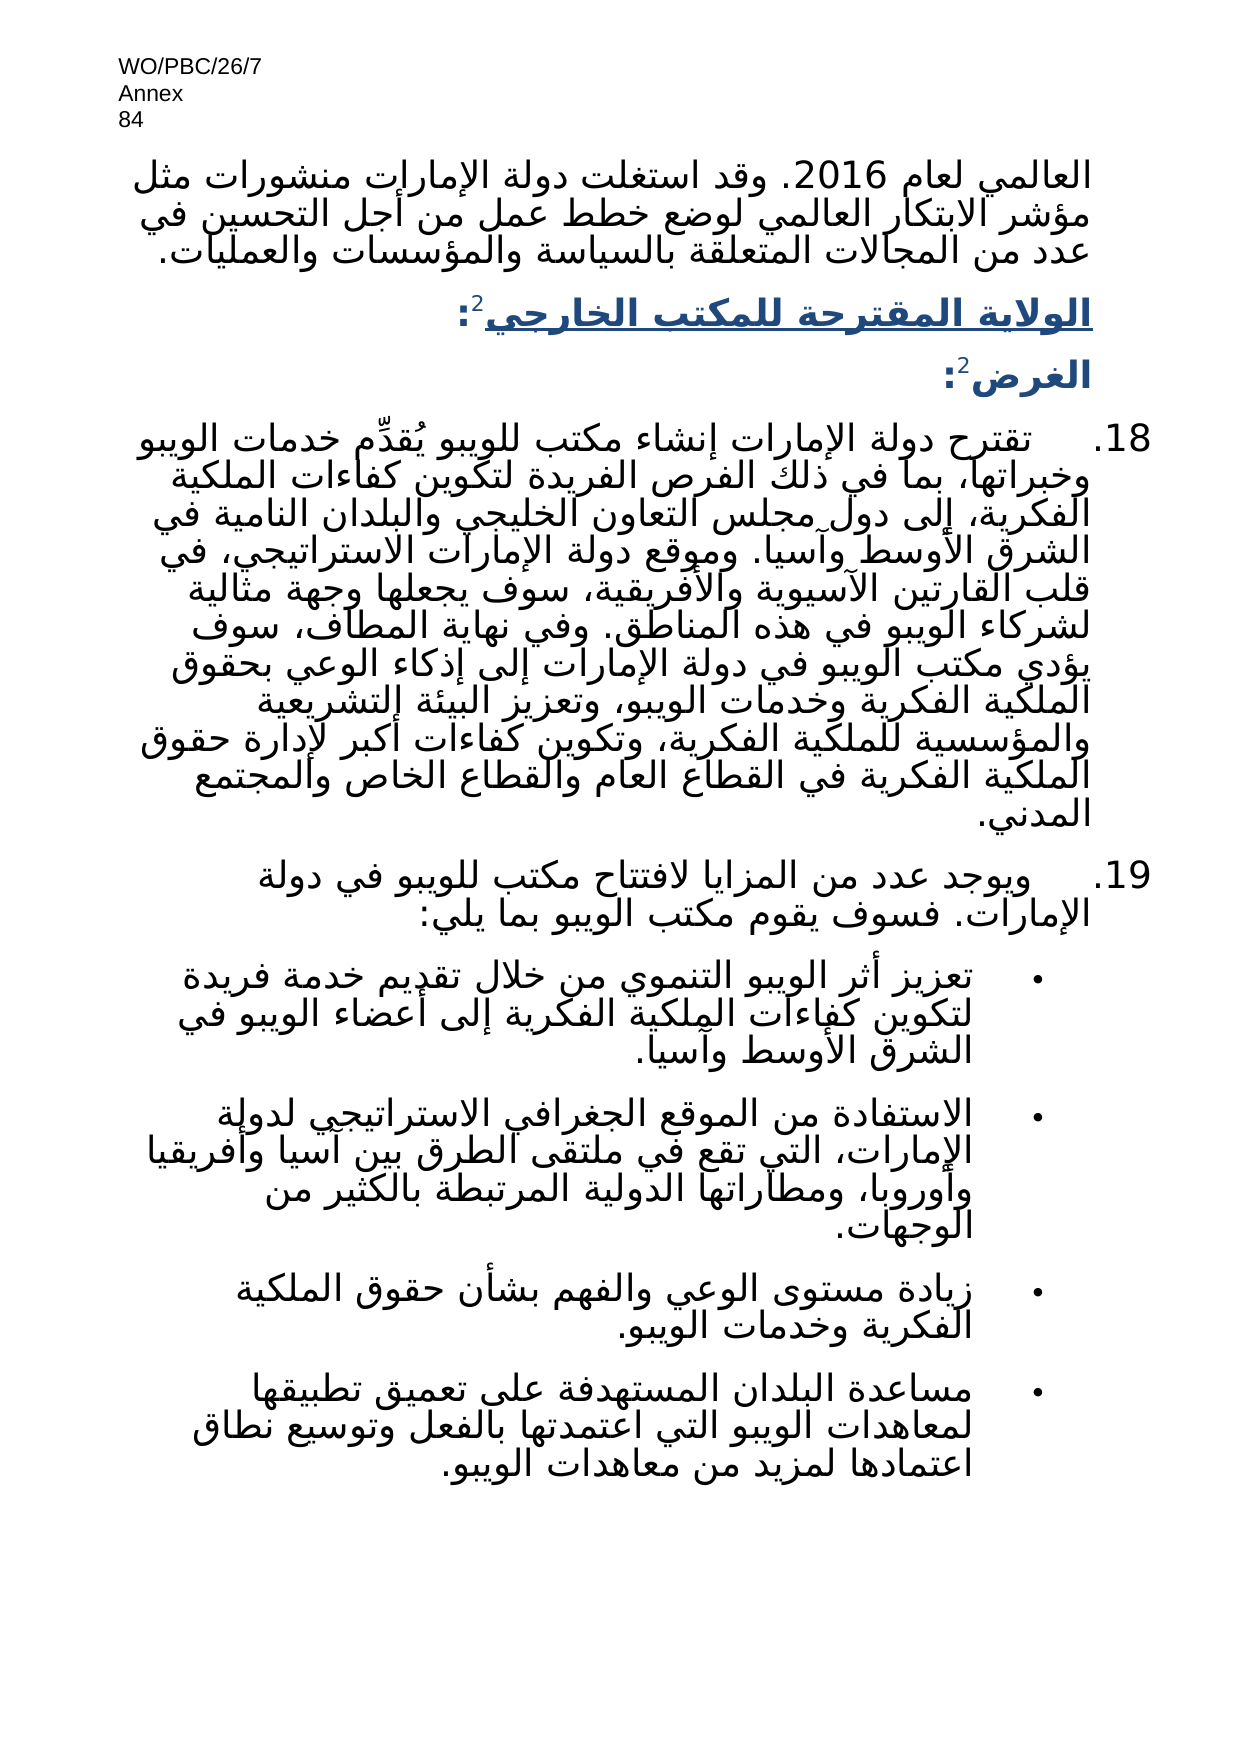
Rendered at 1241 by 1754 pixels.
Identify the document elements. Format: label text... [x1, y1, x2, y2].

list الاستفادة من الموقع الجغرافي الاستراتيجي لدولة الإمارات، التي تقع في ملتقى الطرق بين آسيا وأفريقيا وأوروبا، ومطاراتها الدولية المرتبطة بالكثير من الوجهات. [118, 1096, 1033, 1246]
list زيادة مستوى الوعي والفهم بشأن حقوق الملكية الفكرية وخدمات الويبو. [118, 1271, 1033, 1346]
text الغرض2: [118, 358, 1092, 396]
list مساعدة البلدان المستهدفة على تعميق تطبيقها لمعاهدات الويبو التي اعتمدتها بالفعل وتوسيع نطاق اعتمادها لمزيد من معاهدات الويبو. [118, 1371, 1033, 1483]
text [118, 158, 1092, 271]
list تعزيز أثر الويبو التنموي من خلال تقديم خدمة فريدة لتكوين كفاءات الملكية الفكرية إلى أعضاء الويبو في الشرق الأوسط وآسيا. [118, 958, 1033, 1071]
text ويوجد عدد من المزايا لافتتاح مكتب للويبو في دولة الإمارات. فسوف يقوم مكتب الويبو بما يلي: [118, 858, 1092, 933]
text الولاية المقترحة للمكتب الخارجي2: [118, 296, 1092, 333]
text تقترح دولة الإمارات إنشاء مكتب للويبو يُقدِّم خدمات الويبو وخبراتها، بما في ذلك الفرص الفريدة لتكوين كفاءات الملكية الفكرية، إلى دول مجلس التعاون الخليجي والبلدان النامية في الشرق الأوسط وآسيا. وموقع دولة الإمارات الاستراتيجي، في قلب القارتين الآسيوية والأفريقية، سوف يجعلها وجهة مثالية لشركاء الويبو في هذه المناطق. وفي نهاية المطاف، سوف يؤدي مكتب الويبو في دولة الإمارات إلى إذكاء الوعي بحقوق الملكية الفكرية وخدمات الويبو، وتعزيز البيئة التشريعية والمؤسسية للملكية الفكرية، وتكوين كفاءات أكبر لإدارة حقوق الملكية الفكرية في القطاع العام والقطاع الخاص والمجتمع المدني. [118, 421, 1092, 833]
